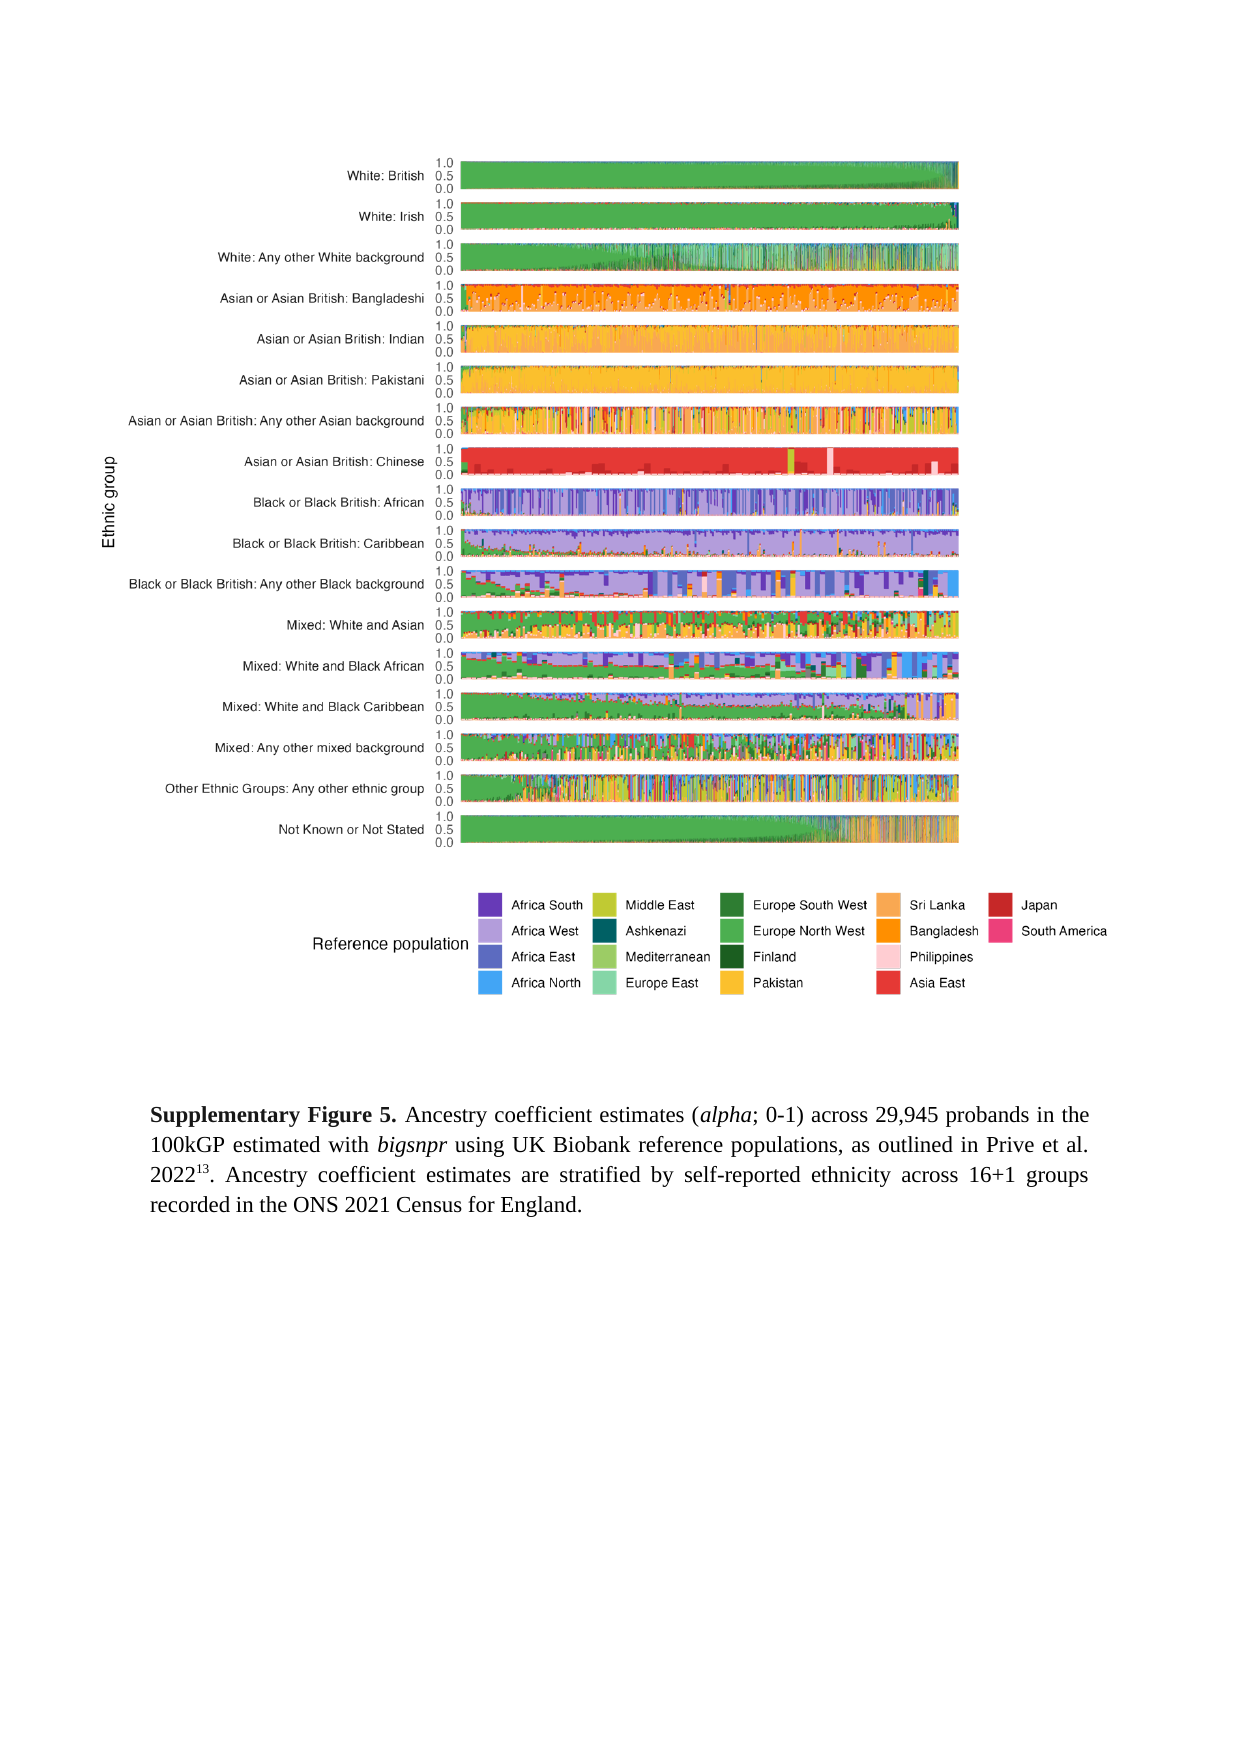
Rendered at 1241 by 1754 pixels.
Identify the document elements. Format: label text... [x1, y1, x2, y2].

subtitle Supplementary Figure 5. Ancestry coefficient estimates (alpha; 0-1) across 29,945 probands in the 100kGP estimated with bigsnpr using UK Biobank reference populations, as outlined in Prive et al. 202213. Ancestry coefficient estimates are stratified by self-reported ethnicity across 16+1 groups recorded in the ONS 2021 Census for England. [150, 1101, 1090, 1218]
picture [91, 150, 1171, 1014]
